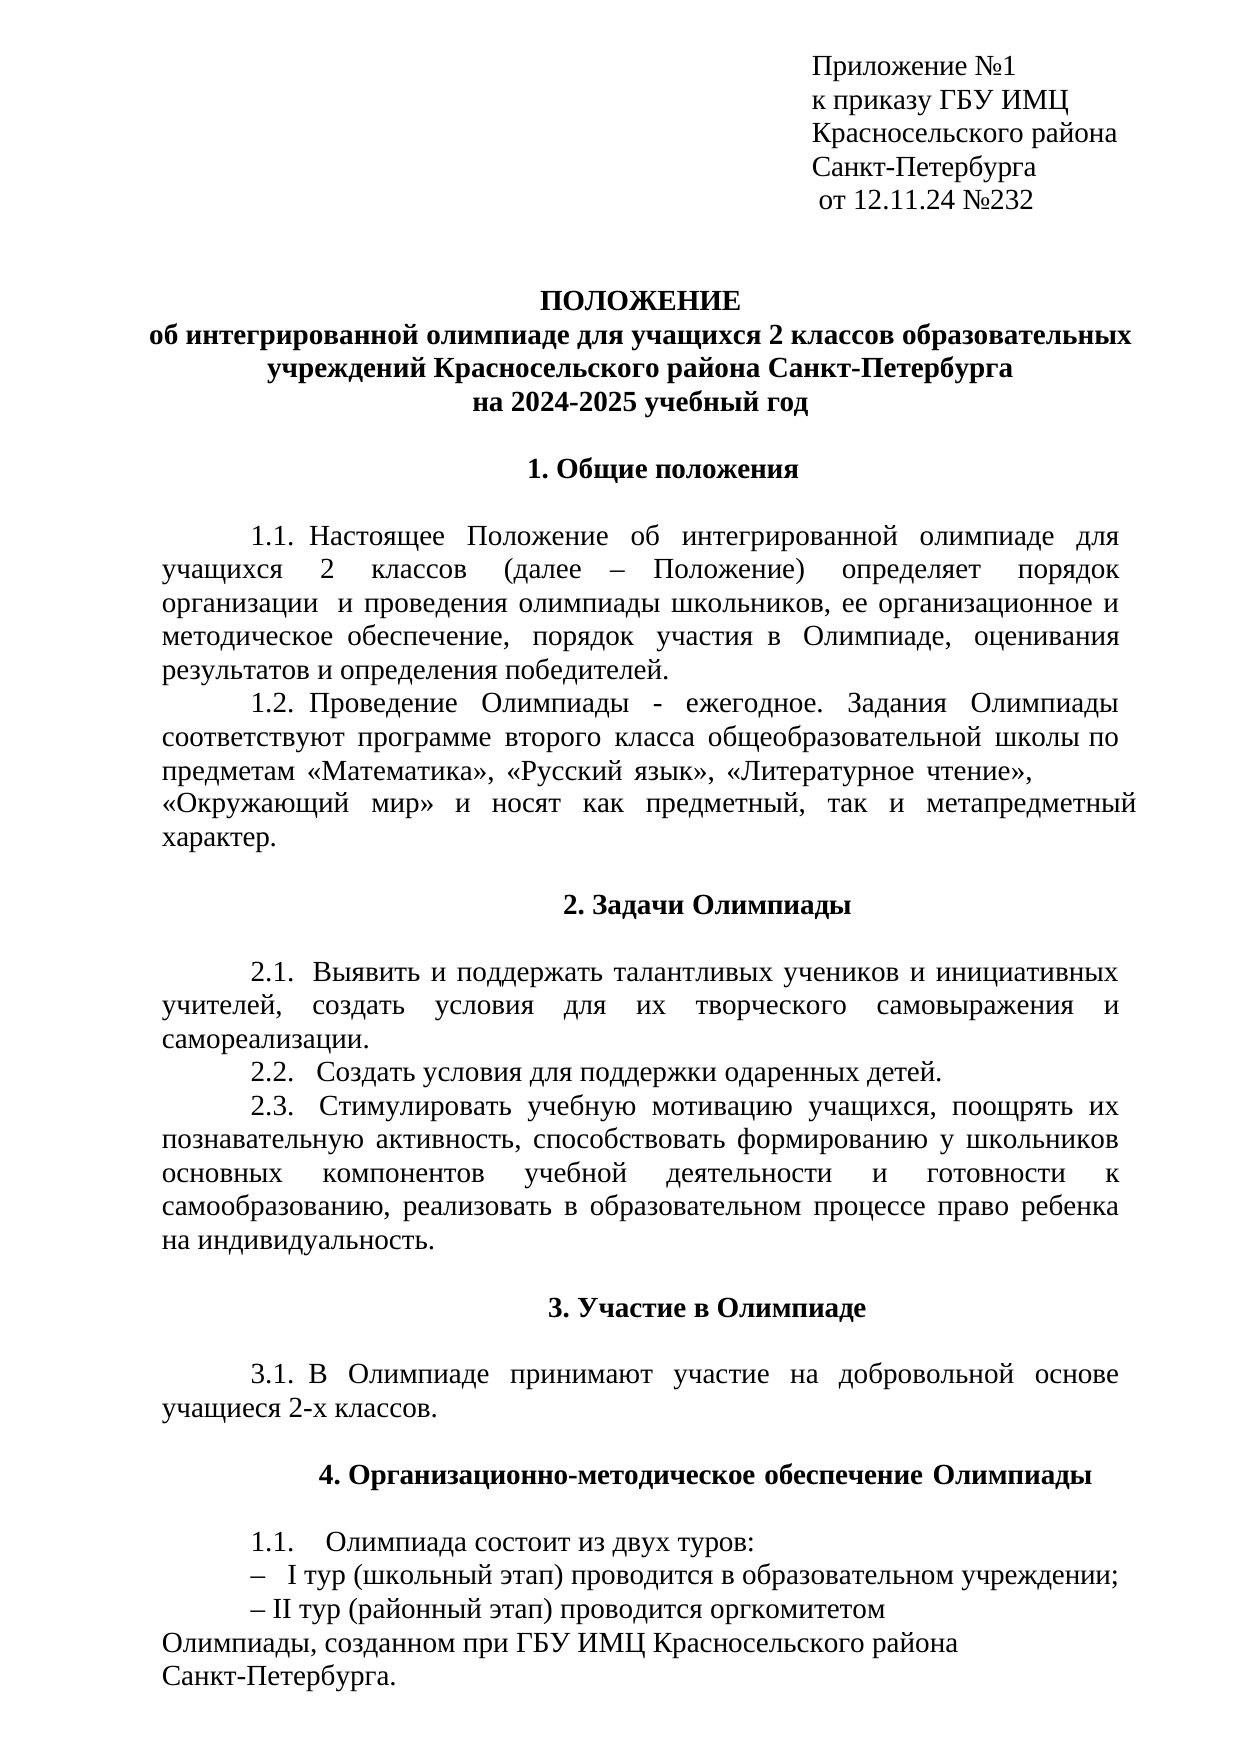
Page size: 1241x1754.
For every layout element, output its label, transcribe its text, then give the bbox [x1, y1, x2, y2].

text к приказу ГБУ ИМЦ [812, 82, 1151, 115]
text «Окружающий мир» и носят как предметный, так и метапредметный характер. [162, 786, 1137, 853]
list Проведение Олимпиады - ежегодное. Задания Олимпиады соответствуют программе второго класса общеобразовательной школы по предметам «Математика», «Русский язык», «Литературное чтение», [162, 686, 1119, 786]
list Участие в Олимпиаде [548, 1290, 1137, 1323]
text на 2024-2025 учебный год [144, 384, 1136, 418]
list Создать условия для поддержки одаренных детей. [250, 1054, 1137, 1088]
list Выявить и поддержать талантливых учеников и инициативных учителей, создать условия для их творческого самовыражения и самореализации. [162, 954, 1119, 1054]
list Общие положения [527, 451, 1137, 485]
text ПОЛОЖЕНИЕ [144, 283, 1137, 317]
text об интегрированной олимпиаде для учащихся 2 классов образовательных учреждений Красносельского района Санкт-Петербурга [144, 317, 1136, 384]
text от 12.11.24 №232 [818, 182, 1151, 216]
list Настоящее Положение об интегрированной олимпиаде для учащихся 2 классов (далее – Положение) определяет порядок организации и проведения олимпиады школьников, ее организационное и методическое обеспечение, порядок участия в Олимпиаде, оценивания результатов и определения победителей. [162, 518, 1119, 686]
list I тур (школьный этап) проводится в образовательном учреждении; [250, 1558, 1137, 1591]
list II тур (районный этап) проводится оргкомитетом Олимпиады, созданном при ГБУ ИМЦ Красносельского района Санкт-Петербурга. [162, 1591, 1002, 1692]
list Олимпиада состоит из двух туров: [250, 1524, 1137, 1558]
text Красносельского района Санкт-Петербурга [812, 115, 1151, 182]
text Приложение №1 [812, 48, 1151, 82]
list Задачи Олимпиады [563, 887, 1137, 921]
list Организационно-методическое обеспечение Олимпиады [319, 1457, 1137, 1491]
list В Олимпиаде принимают участие на добровольной основе учащиеся 2-х классов. [162, 1356, 1119, 1423]
list Стимулировать учебную мотивацию учащихся, поощрять их познавательную активность, способствовать формированию у школьников основных компонентов учебной деятельности и готовности к самообразованию, реализовать в образовательном процессе право ребенка на индивидуальность. [162, 1088, 1119, 1256]
